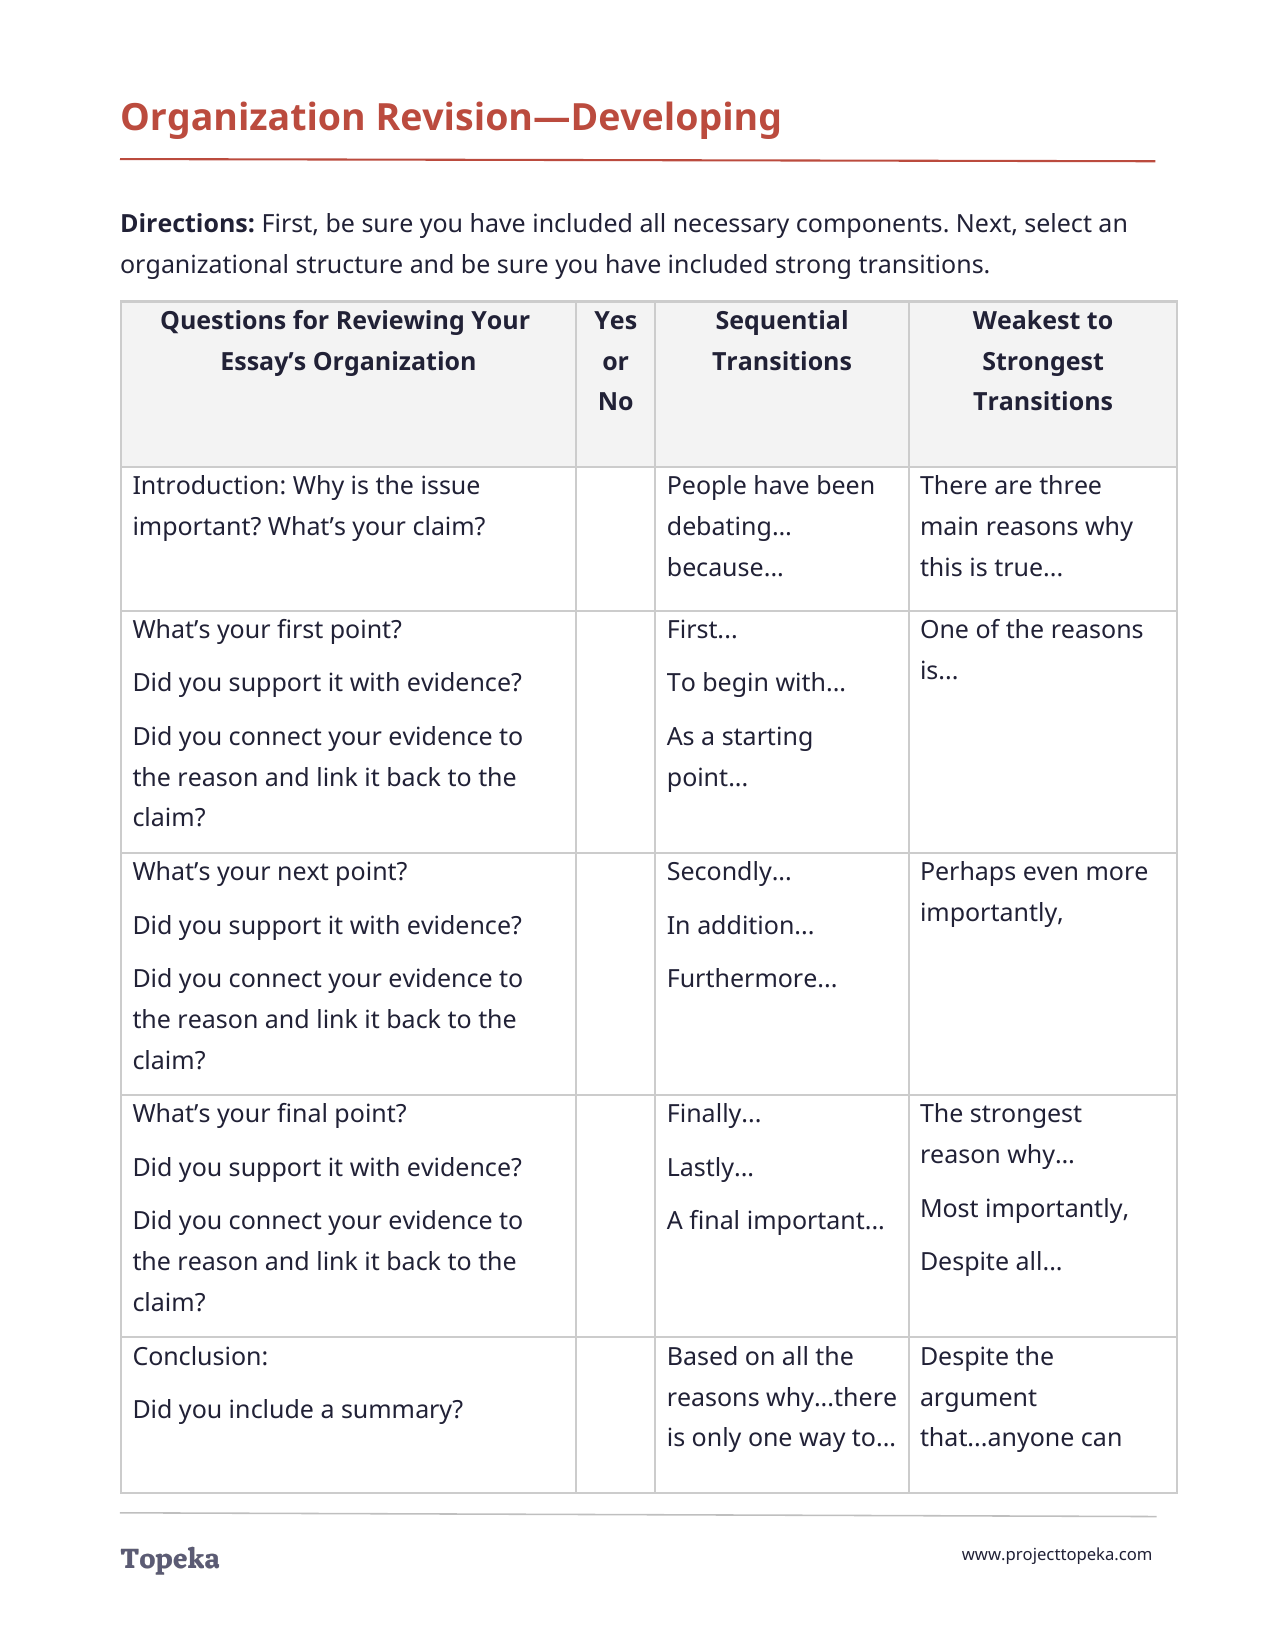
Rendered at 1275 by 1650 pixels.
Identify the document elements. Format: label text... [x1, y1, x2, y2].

text Directions: First, be sure you have included all necessary components. Next, select an organizational structure and be sure you have included strong transitions. [120, 206, 1155, 281]
table_cell What’s your final point? Did you support it with evidence? Did you connect your evidence to the reason and link it back to the claim? [122, 1096, 575, 1336]
table_cell Secondly... In addition... Furthermore... [656, 854, 908, 1094]
table_header Sequential Transitions [656, 303, 908, 466]
table_header Weakest to Strongest Transitions [910, 303, 1176, 466]
table_cell [577, 468, 654, 610]
table_cell First... To begin with... As a starting point... [656, 612, 908, 852]
table_cell People have been debating… because... [656, 468, 908, 610]
table_header Questions for Reviewing Your Essay’s Organization [122, 303, 575, 466]
table_cell [577, 1096, 654, 1336]
table_cell [577, 612, 654, 852]
table_cell Finally... Lastly... A final important... [656, 1096, 908, 1336]
table_cell What’s your first point? Did you support it with evidence? Did you connect your evidence to the reason and link it back to the claim? [122, 612, 575, 852]
table_cell [577, 854, 654, 1094]
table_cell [910, 1338, 1176, 1492]
table_cell There are three main reasons why this is true... [910, 468, 1176, 610]
table_cell The strongest reason why… Most importantly, Despite all... [910, 1096, 1176, 1336]
table_cell What’s your next point? Did you support it with evidence? Did you connect your evidence to the reason and link it back to the claim? [122, 854, 575, 1094]
table_header Yes or No [577, 303, 654, 466]
table_cell Introduction: Why is the issue important? What’s your claim? [122, 468, 575, 610]
table_cell Perhaps even more importantly, [910, 854, 1176, 1094]
table_cell [577, 1338, 654, 1492]
table_cell One of the reasons is... [910, 612, 1176, 852]
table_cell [656, 1338, 908, 1492]
picture [120, 1546, 220, 1575]
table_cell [122, 1338, 575, 1492]
